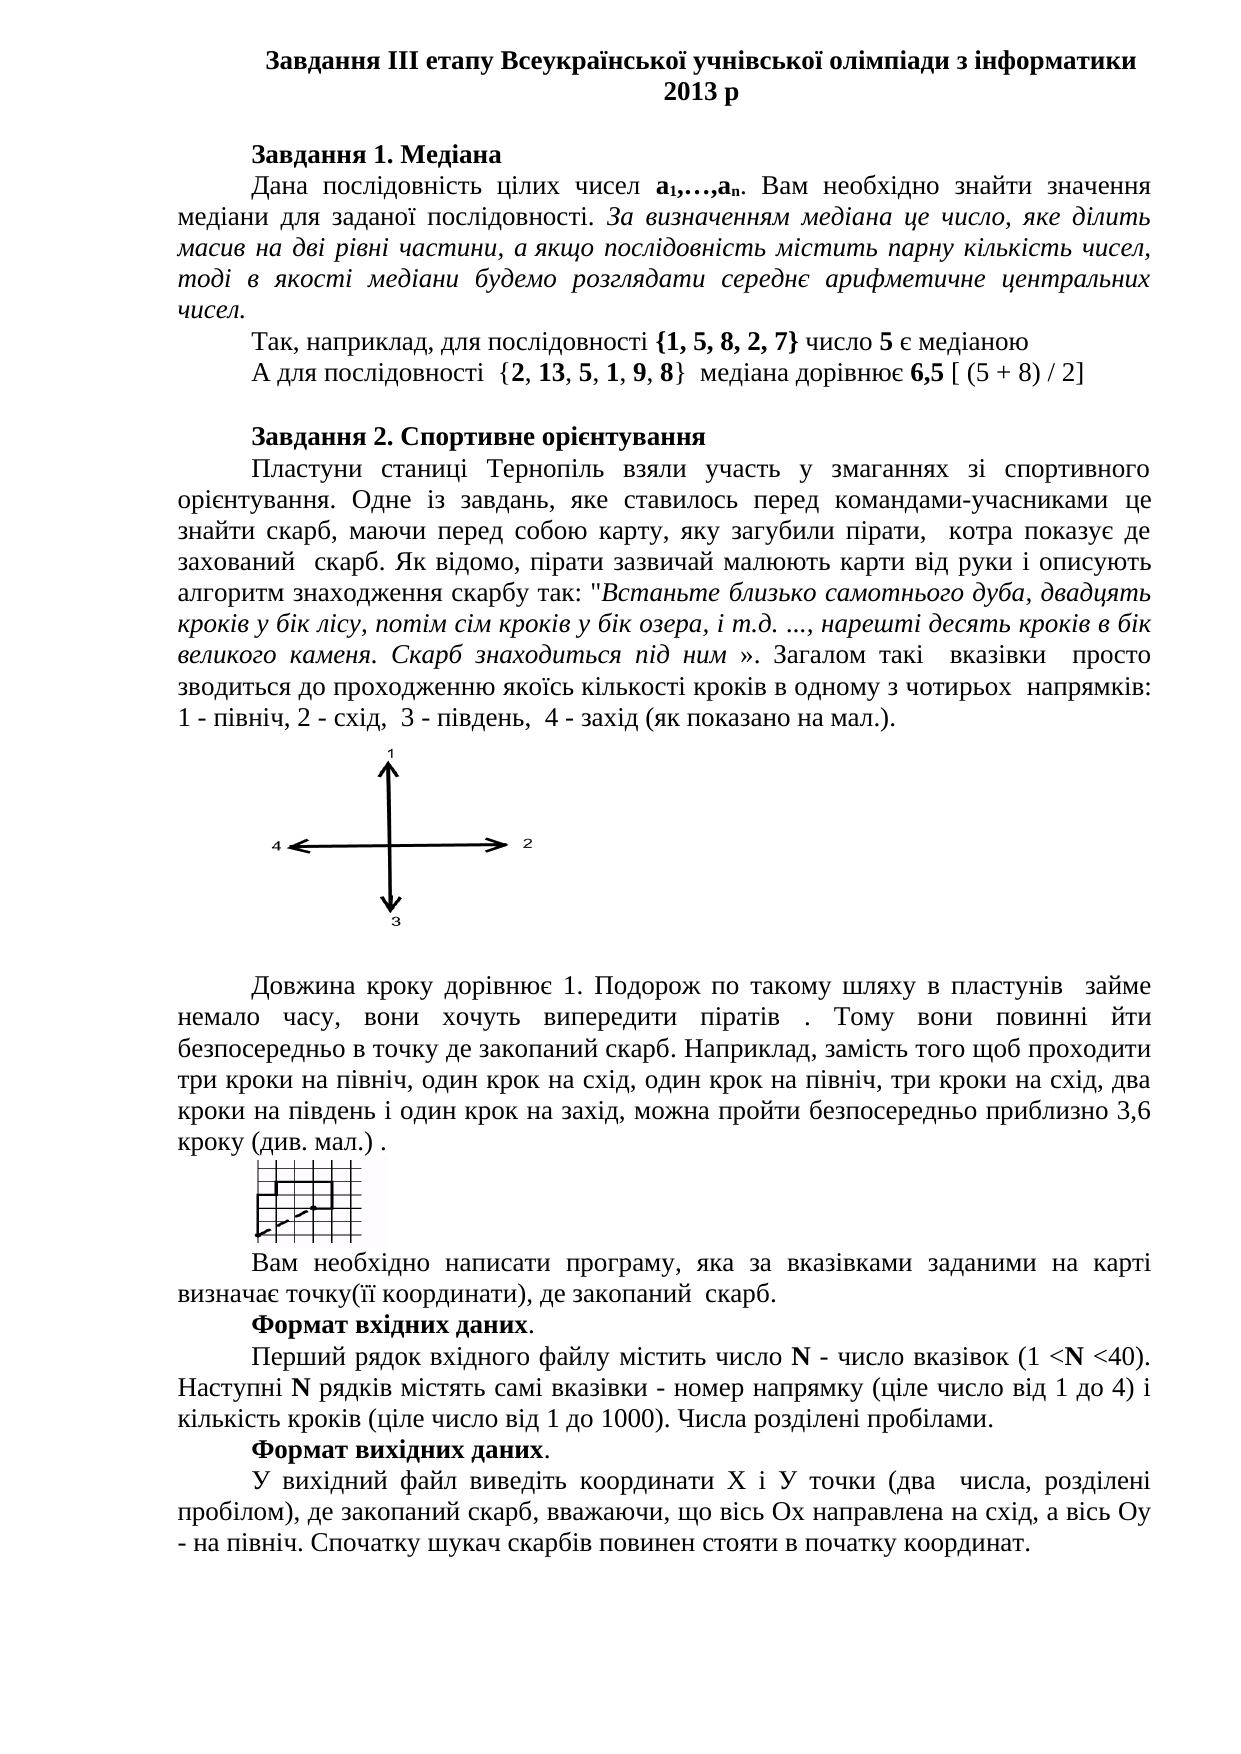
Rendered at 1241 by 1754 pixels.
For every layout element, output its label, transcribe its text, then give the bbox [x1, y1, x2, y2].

text Так, наприклад, для послідовності {1, 5, 8, 2, 7} число 5 є медіаною [177, 325, 1152, 356]
text Завдання 2. Спортивне орієнтування [177, 421, 1152, 452]
text Формат вхідних даних. [177, 1308, 1152, 1340]
text А для послідовності {2, 13, 5, 1, 9, 8} медіана дорівнює 6,5 [ (5 + 8) / 2] [177, 356, 1152, 387]
picture [251, 1156, 389, 1247]
text Формат вихідних даних. [177, 1433, 1152, 1464]
text Дана послідовність цілих чисел а1,…,аn. Вам необхідно знайти значення медіани для заданої послідовності. За визначенням медіана це число, яке ділить масив на дві рівні частини, а якщо послідовність містить парну кількість чисел, тоді в якості медіани будемо розглядати середнє арифметичне центральних чисел. [177, 169, 1152, 325]
picture [251, 732, 552, 939]
text У вихідний файл виведіть координати X і У точки (два числа, розділені пробілом), де закопаний скарб, вважаючи, що вісь Ох направлена на схід, а вісь Оу - на північ. Спочатку шукач скарбів повинен стояти в початку координат. [177, 1464, 1152, 1558]
text Вам необхідно написати програму, яка за вказівками заданими на карті визначає точку(її координати), де закопаний скарб. [177, 1246, 1152, 1308]
text Завдання ІІІ етапу Всеукраїнської учнівської олімпіади з інформатики [177, 44, 1152, 76]
text Пластуни станиці Тернопіль взяли участь у змаганнях зі спортивного орієнтування. Одне із завдань, яке ставилось перед командами-учасниками це знайти скарб, маючи перед собою карту, яку загубили пірати, котра показує де захований скарб. Як відомо, пірати зазвичай малюють карти від руки і описують алгоритм знаходження скарбу так: "Встаньте близько самотнього дуба, двадцять кроків у бік лісу, потім сім кроків у бік озера, і т.д. ..., нарешті десять кроків в бік великого каменя. Скарб знаходиться під ним ». Загалом такі вказівки просто зводиться до проходженню якоїсь кількості кроків в одному з чотирьох напрямків: 1 - північ, 2 - схід, 3 - південь, 4 - захід (як показано на мал.). [177, 452, 1152, 732]
text Завдання 1. Медіана [177, 138, 1152, 169]
text Перший рядок вхідного файлу містить число N - число вказівок (1 <N <40). Наступні N рядків містять самі вказівки - номер напрямку (ціле число від 1 до 4) і кількість кроків (ціле число від 1 до 1000). Числа розділені пробілами. [177, 1340, 1152, 1433]
text Довжина кроку дорівнює 1. Подорож по такому шляху в пластунів займе немало часу, вони хочуть випередити піратів . Тому вони повинні йти безпосередньо в точку де закопаний скарб. Наприклад, замість того щоб проходити три кроки на північ, один крок на схід, один крок на північ, три кроки на схід, два кроки на південь і один крок на захід, можна пройти безпосередньо приблизно 3,6 кроку (див. мал.) . [177, 969, 1152, 1156]
text 2013 р [177, 76, 1152, 107]
